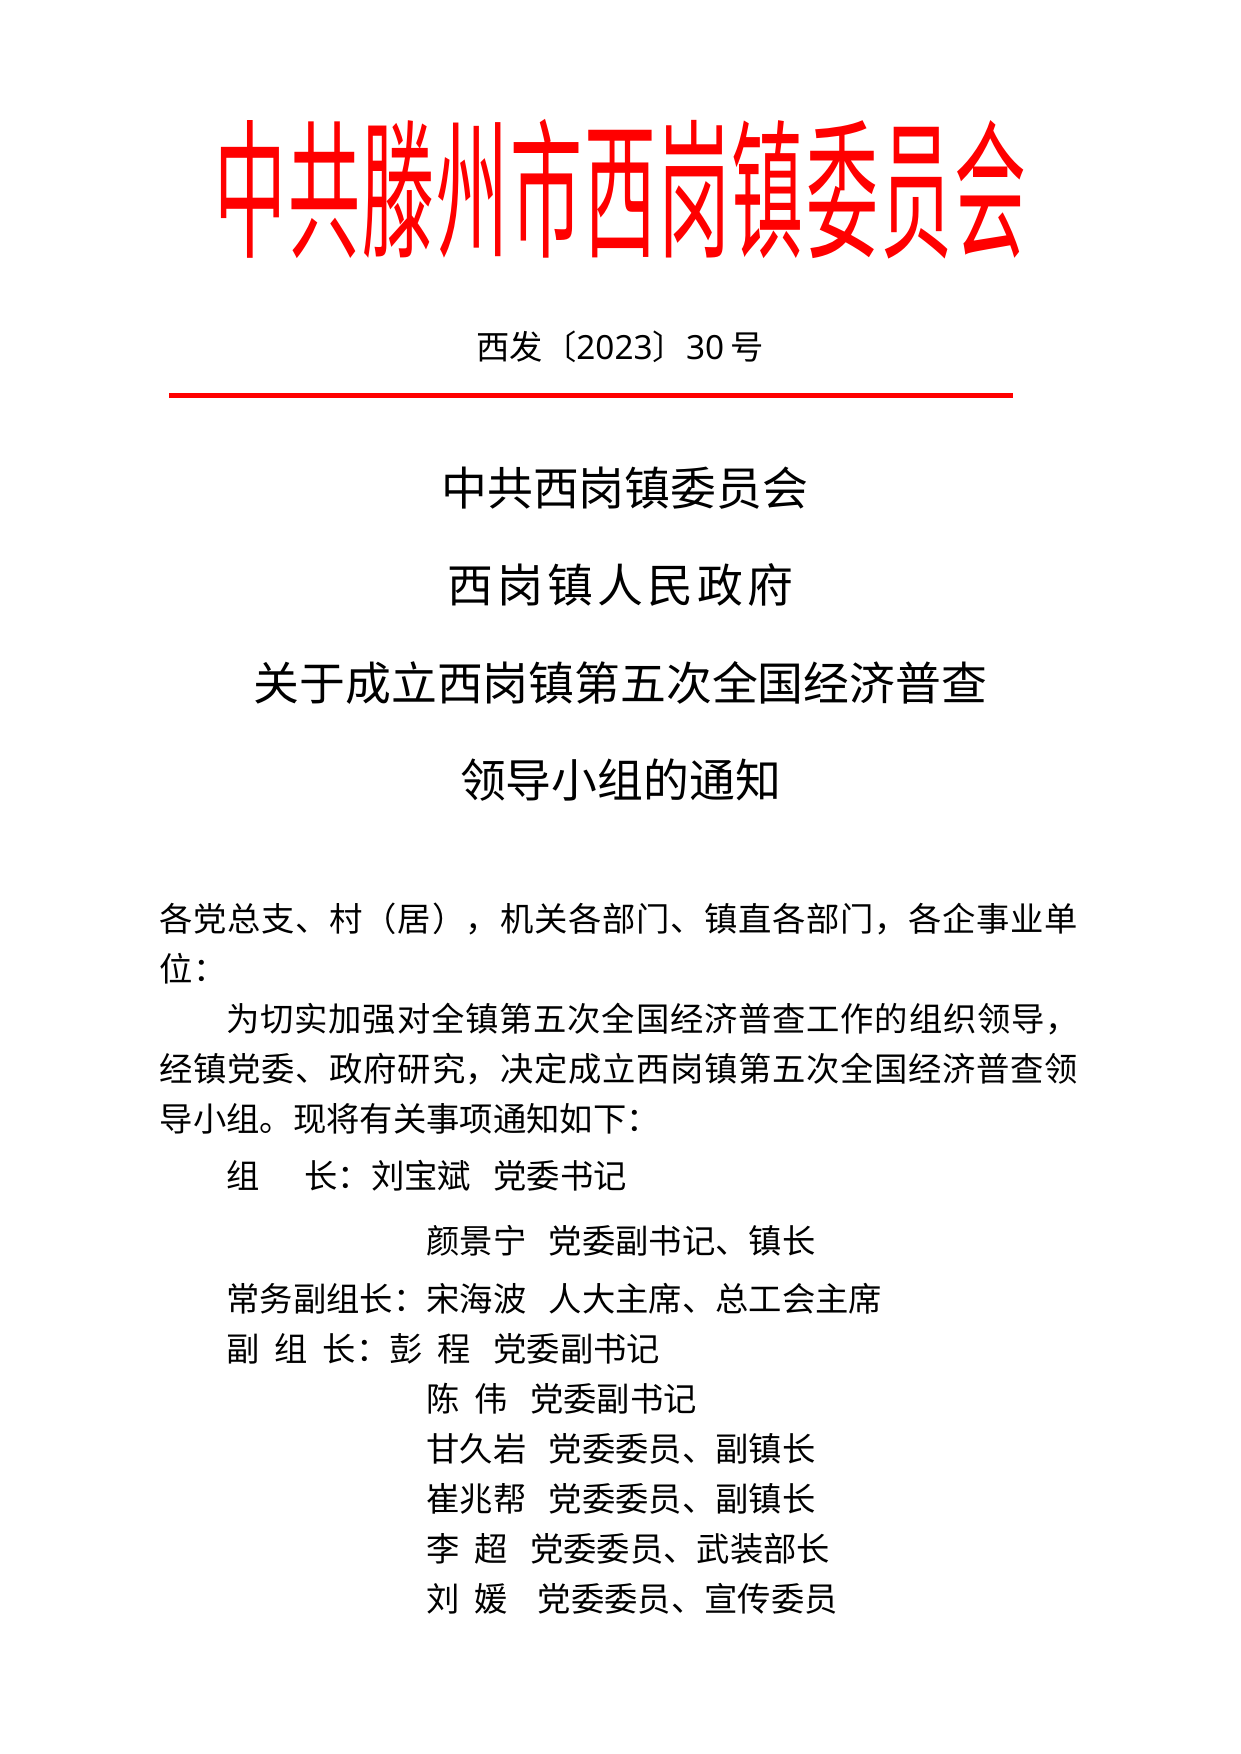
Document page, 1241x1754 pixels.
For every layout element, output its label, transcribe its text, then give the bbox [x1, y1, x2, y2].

text 陈 伟 党委副书记 [159, 1372, 1081, 1422]
text 西发〔2023〕30号 [159, 309, 1081, 372]
text 颜景宁 党委副书记、镇长 [159, 1207, 1081, 1272]
text 为切实加强对全镇第五次全国经济普查工作的组织领导，经镇党委、政府研究，决定成立西岗镇第五次全国经济普查领导小组。现将有关事项通知如下： [159, 992, 1081, 1142]
text 崔兆帮 党委委员、副镇长 [159, 1472, 1081, 1522]
text 李 超 党委委员、武装部长 [159, 1522, 1081, 1572]
text 各党总支、村（居），机关各部门、镇直各部门，各企事业单位： [159, 892, 1081, 992]
text 刘 媛 党委委员、宣传委员 [159, 1572, 1081, 1622]
text 关于成立西岗镇第五次全国经济普查 [159, 632, 1081, 729]
text 领导小组的通知 [159, 729, 1081, 827]
text 副 组 长：彭 程 党委副书记 [159, 1322, 1081, 1372]
text 中共西岗镇委员会 [159, 437, 1081, 534]
text 中共滕州市西岗镇委员会 [159, 113, 1081, 280]
text 组 长：刘宝斌 党委书记 [159, 1142, 1081, 1207]
text 甘久岩 党委委员、副镇长 [159, 1422, 1081, 1472]
text 常务副组长：宋海波 人大主席、总工会主席 [159, 1272, 1081, 1322]
text 西岗镇人民政府 [159, 534, 1081, 632]
